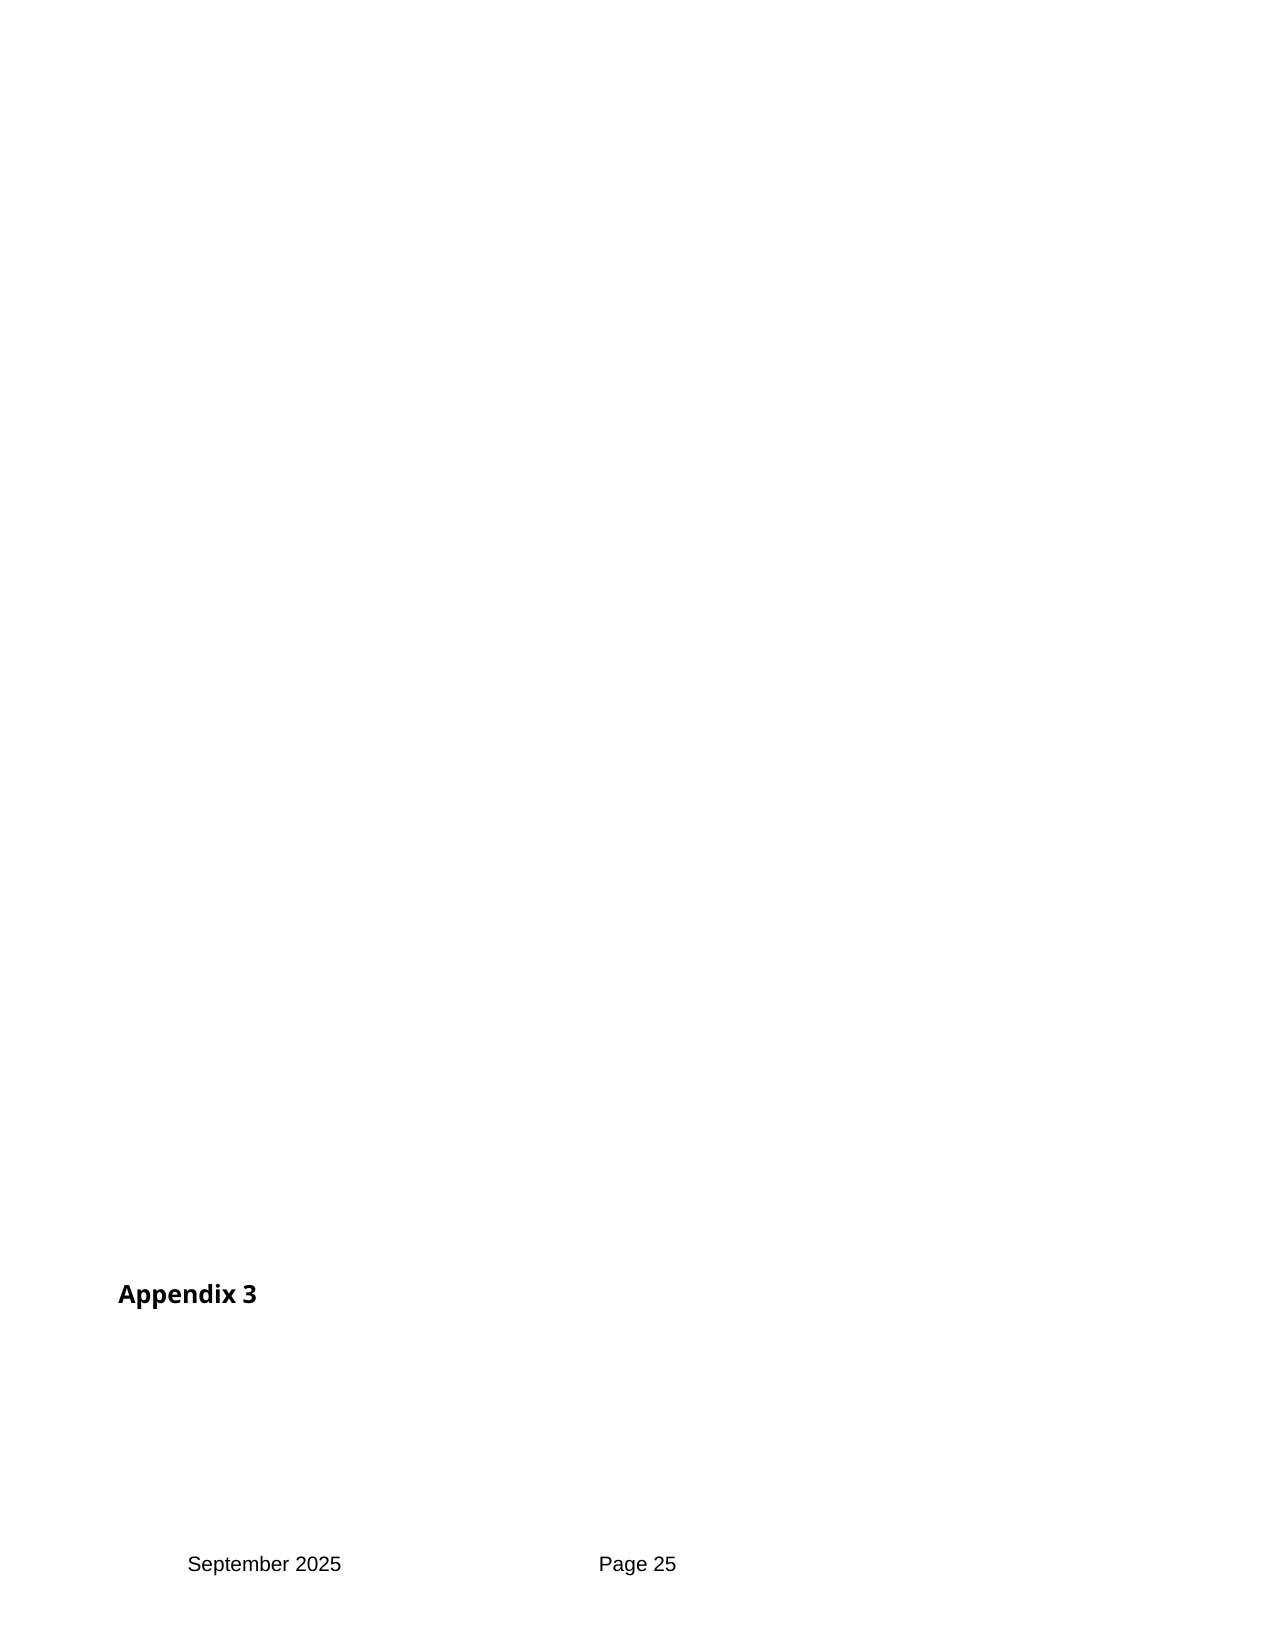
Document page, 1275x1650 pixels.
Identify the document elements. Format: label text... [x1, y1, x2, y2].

text Appendix 3 [118, 1276, 1157, 1310]
